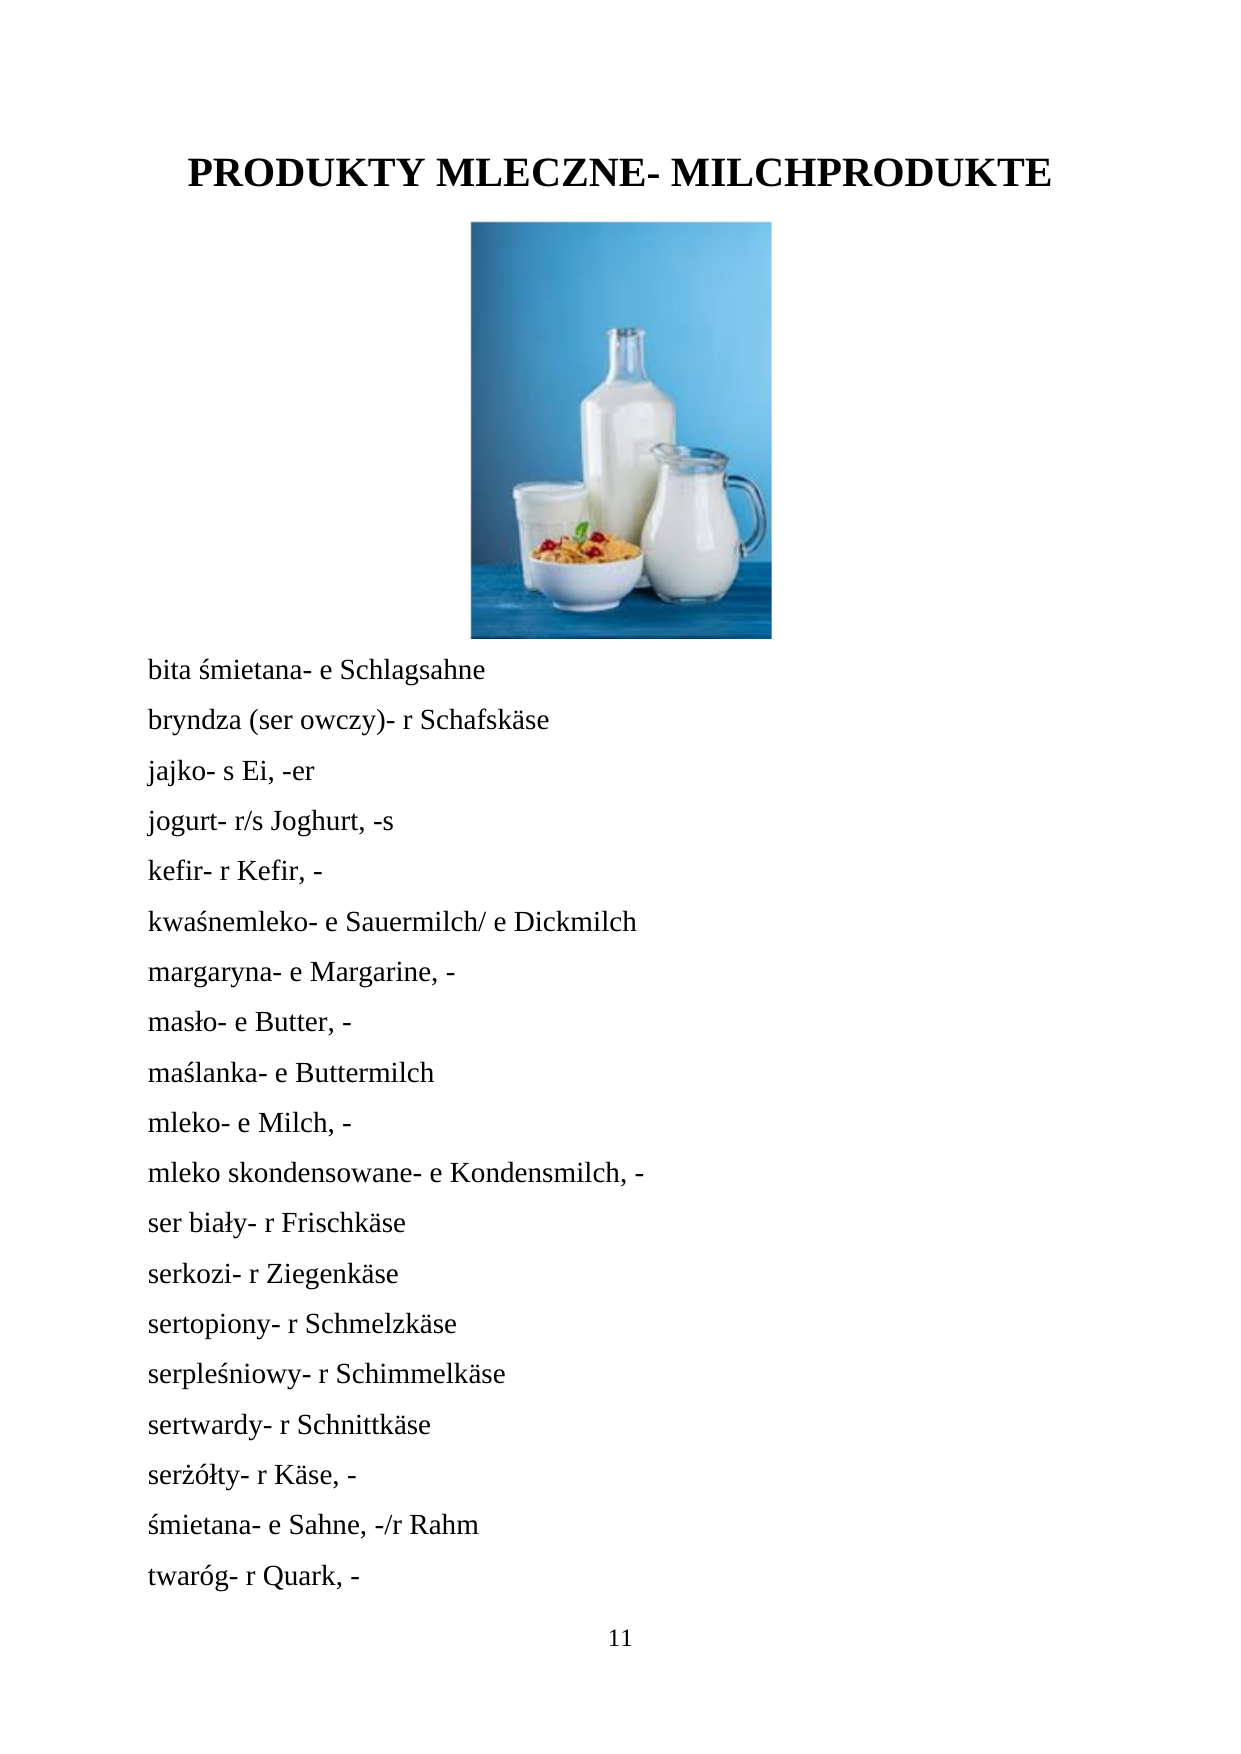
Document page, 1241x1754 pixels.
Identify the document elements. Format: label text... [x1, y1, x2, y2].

text margaryna- e Margarine, - [148, 954, 1093, 988]
text maślanka- e Buttermilch [148, 1055, 1093, 1088]
text bryndza (ser owczy)- r Schafskäse [148, 702, 1093, 736]
text sertopiony- r Schmelzkäse [148, 1306, 1093, 1340]
text mleko skondensowane- e Kondensmilch, - [148, 1155, 1093, 1189]
text twaróg- r Quark, - [148, 1558, 1093, 1591]
text mleko- e Milch, - [148, 1105, 1093, 1138]
text kefir- r Kefir, - [148, 853, 1093, 887]
text sertwardy- r Schnittkäse [148, 1407, 1093, 1440]
text kwaśnemleko- e Sauermilch/ e Dickmilch [148, 904, 1093, 937]
text masło- e Butter, - [148, 1004, 1093, 1038]
text serżółty- r Käse, - [148, 1457, 1093, 1491]
text ser biały- r Frischkäse [148, 1206, 1093, 1239]
text bita śmietana- e Schlagsahne [148, 652, 1093, 686]
text serpleśniowy- r Schimmelkäse [148, 1357, 1093, 1390]
text serkozi- r Ziegenkäse [148, 1256, 1093, 1289]
text śmietana- e Sahne, -/r Rahm [148, 1507, 1093, 1541]
text PRODUKTY MLECZNE- MILCHPRODUKTE [148, 148, 1093, 196]
text jogurt- r/s Joghurt, -s [148, 803, 1093, 837]
text jajko- s Ei, -er [148, 753, 1093, 786]
picture [468, 219, 772, 639]
